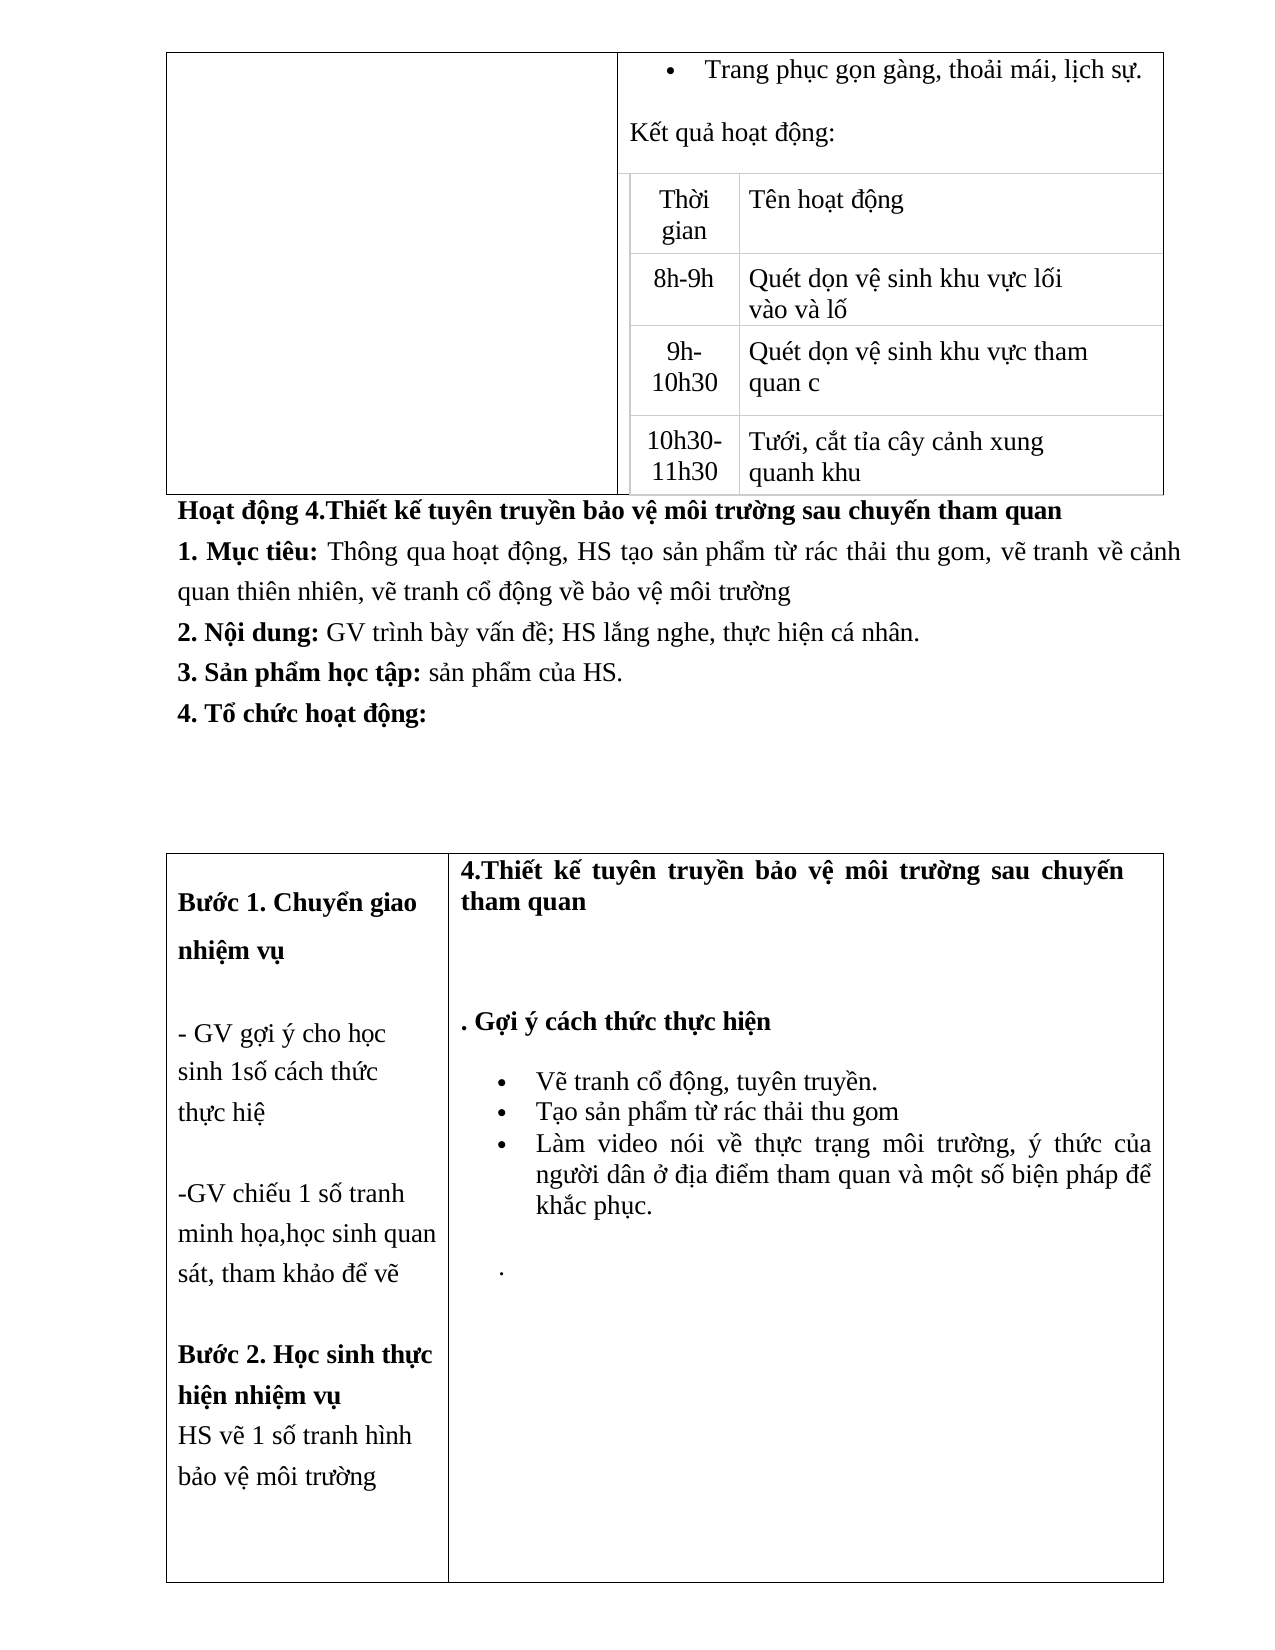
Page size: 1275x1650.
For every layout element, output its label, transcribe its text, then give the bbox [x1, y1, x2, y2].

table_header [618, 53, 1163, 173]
list Mục tiêu: Thông qua hoạt động, HS tạo sản phẩm từ rác thải thu gom, vẽ tranh về cảnh quan thiên nhiên, vẽ tranh cổ động về bảo vệ môi trường [177, 535, 1196, 607]
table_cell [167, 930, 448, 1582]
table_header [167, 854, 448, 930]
list Sản phẩm học tập: sản phẩm của HS. [177, 656, 1235, 687]
text Hoạt động 4.Thiết kế tuyên truyền bảo vệ môi trường sau chuyến tham quan [177, 495, 1235, 526]
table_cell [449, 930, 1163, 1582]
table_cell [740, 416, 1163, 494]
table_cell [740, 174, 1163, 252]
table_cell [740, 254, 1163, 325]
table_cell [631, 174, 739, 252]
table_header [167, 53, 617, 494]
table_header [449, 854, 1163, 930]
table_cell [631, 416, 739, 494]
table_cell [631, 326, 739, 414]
subtitle Tổ chức hoạt động: [177, 697, 1235, 728]
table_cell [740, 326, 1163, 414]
list Nội dung: GV trình bày vấn đề; HS lắng nghe, thực hiện cá nhân. [177, 616, 1235, 647]
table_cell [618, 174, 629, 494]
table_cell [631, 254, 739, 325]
